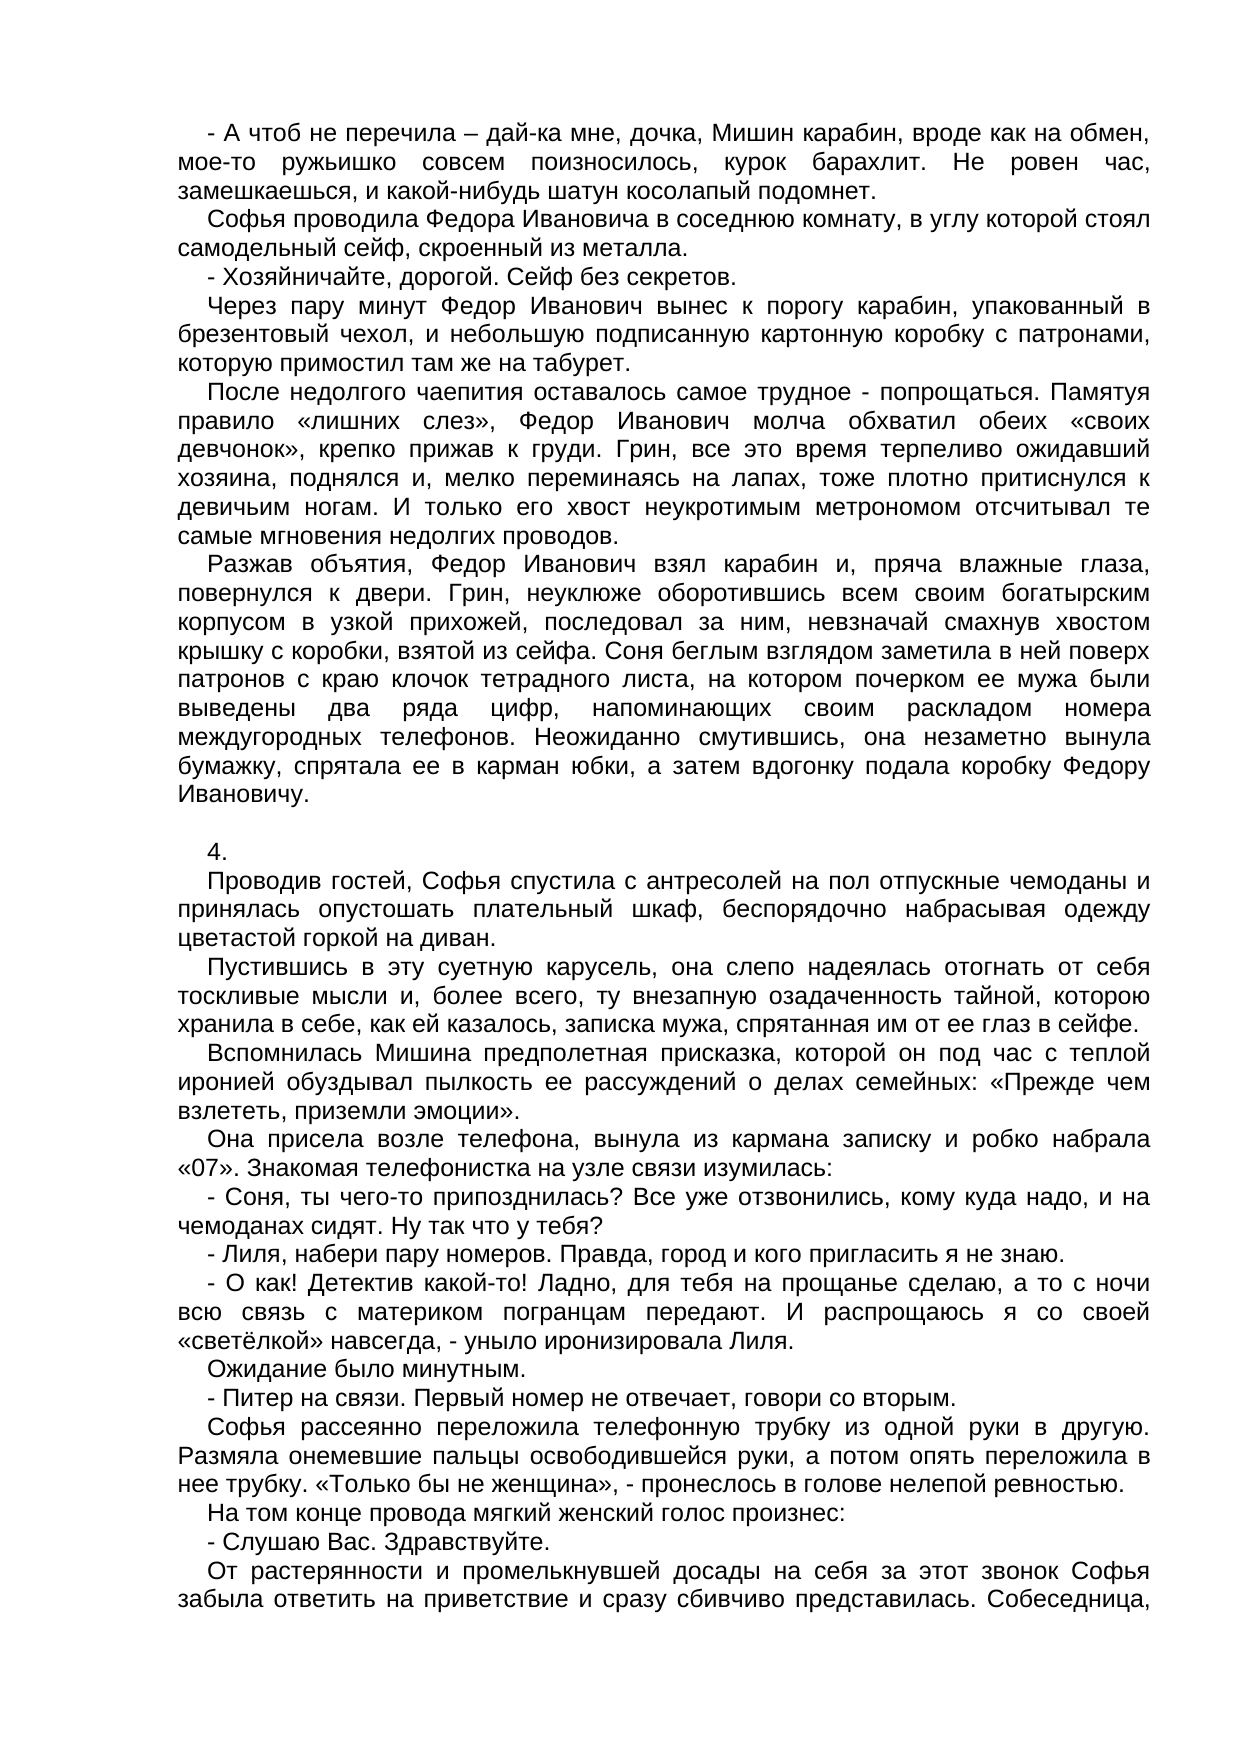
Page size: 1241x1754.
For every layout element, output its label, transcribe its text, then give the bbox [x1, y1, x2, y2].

text Проводив гостей, Софья спустила с антресолей на пол отпускные чемоданы и принялась опустошать плательный шкаф, беспорядочно набрасывая одежду цветастой горкой на диван. [177, 866, 1152, 952]
text 4. [177, 837, 1152, 866]
text - Лиля, набери пару номеров. Правда, город и кого пригласить я не знаю. [177, 1239, 1152, 1268]
text Софья рассеянно переложила телефонную трубку из одной руки в другую. Размяла онемевшие пальцы освободившейся руки, а потом опять переложила в нее трубку. «Только бы не женщина», - пронеслось в голове нелепой ревностью. [177, 1412, 1152, 1498]
text Разжав объятия, Федор Иванович взял карабин и, пряча влажные глаза, повернулся к двери. Грин, неуклюже оборотившись всем своим богатырским корпусом в узкой прихожей, последовал за ним, невзначай смахнув хвостом крышку с коробки, взятой из сейфа. Соня беглым взглядом заметила в ней поверх патронов с краю клочок тетрадного листа, на котором почерком ее мужа были выведены два ряда цифр, напоминающих своим раскладом номера междугородных телефонов. Неожиданно смутившись, она незаметно вынула бумажку, спрятала ее в карман юбки, а затем вдогонку подала коробку Федору Ивановичу. [177, 549, 1152, 808]
text Софья проводила Федора Ивановича в соседнюю комнату, в углу которой стоял самодельный сейф, скроенный из металла. [177, 204, 1152, 262]
text - Соня, ты чего-то припозднилась? Все уже отзвонились, кому куда надо, и на чемоданах сидят. Ну так что у тебя? [177, 1182, 1152, 1239]
text Пустившись в эту суетную карусель, она слепо надеялась отогнать от себя тоскливые мысли и, более всего, ту внезапную озадаченность тайной, которою хранила в себе, как ей казалось, записка мужа, спрятанная им от ее глаз в сейфе. [177, 952, 1152, 1038]
text - Хозяйничайте, дорогой. Сейф без секретов. [177, 262, 1152, 291]
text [177, 1556, 1152, 1613]
text - Питер на связи. Первый номер не отвечает, говори со вторым. [177, 1383, 1152, 1412]
text На том конце провода мягкий женский голос произнес: [177, 1498, 1152, 1527]
text После недолгого чаепития оставалось самое трудное - попрощаться. Памятуя правило «лишних слез», Федор Иванович молча обхватил обеих «своих девчонок», крепко прижав к груди. Грин, все это время терпеливо ожидавший хозяина, поднялся и, мелко переминаясь на лапах, тоже плотно притиснулся к девичьим ногам. И только его хвост неукротимым метрономом отсчитывал те самые мгновения недолгих проводов. [177, 377, 1152, 549]
text - А чтоб не перечила – дай-ка мне, дочка, Мишин карабин, вроде как на обмен, мое-то ружьишко совсем поизносилось, курок барахлит. Не ровен час, замешкаешься, и какой-нибудь шатун косолапый подомнет. [177, 118, 1152, 204]
text - О как! Детектив какой-то! Ладно, для тебя на прощанье сделаю, а то с ночи всю связь с материком погранцам передают. И распрощаюсь я со своей «светёлкой» навсегда, - уныло иронизировала Лиля. [177, 1268, 1152, 1354]
text Она присела возле телефона, вынула из кармана записку и робко набрала «07». Знакомая телефонистка на узле связи изумилась: [177, 1124, 1152, 1182]
text Ожидание было минутным. [177, 1354, 1152, 1383]
text Вспомнилась Мишина предполетная присказка, которой он под час с теплой иронией обуздывал пылкость ее рассуждений о делах семейных: «Прежде чем взлететь, приземли эмоции». [177, 1038, 1152, 1124]
text Через пару минут Федор Иванович вынес к порогу карабин, упакованный в брезентовый чехол, и небольшую подписанную картонную коробку с патронами, которую примостил там же на табурет. [177, 291, 1152, 377]
text - Слушаю Вас. Здравствуйте. [177, 1527, 1152, 1556]
